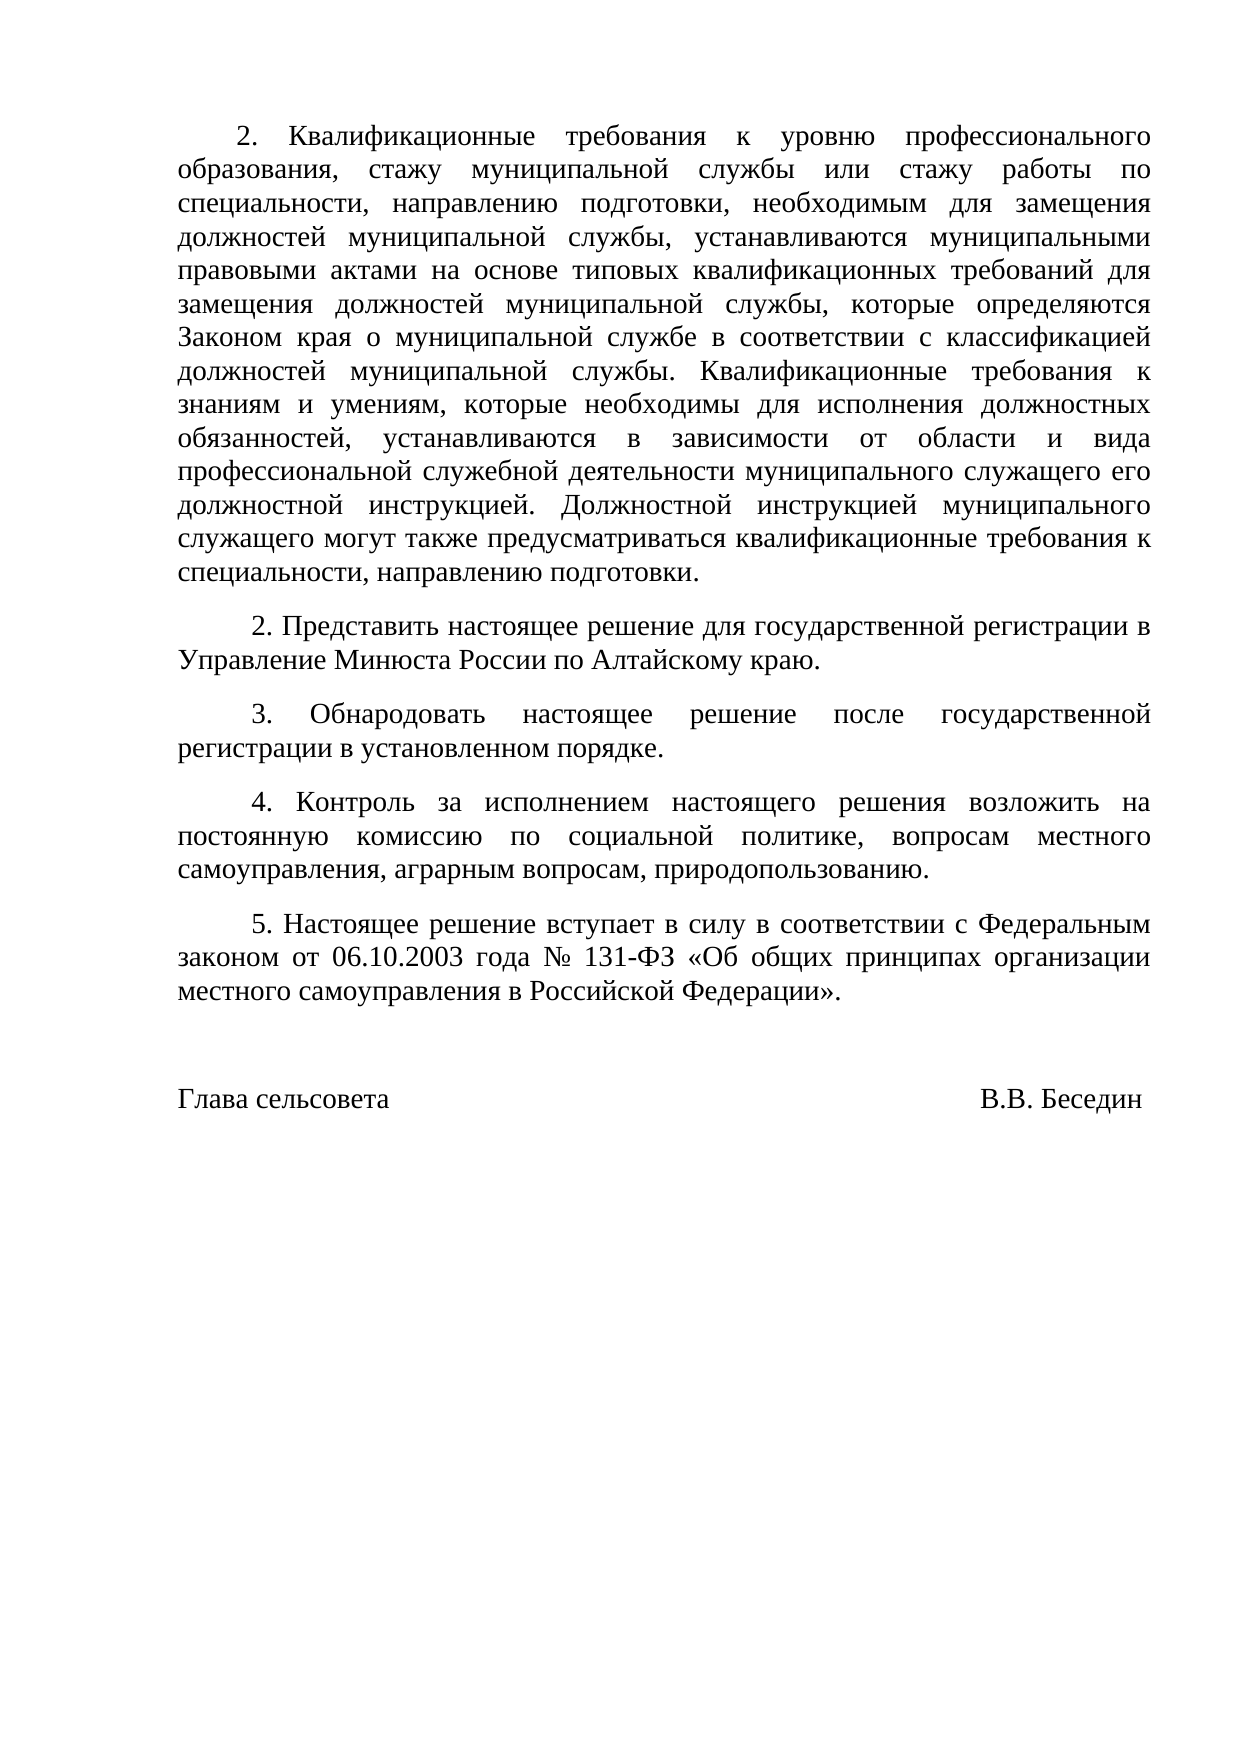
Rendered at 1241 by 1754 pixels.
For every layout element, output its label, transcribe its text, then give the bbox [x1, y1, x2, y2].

text Глава сельсовета В.В. Беседин [177, 1082, 1152, 1115]
text 2. Квалификационные требования к уровню профессионального образования, стажу муниципальной службы или стажу работы по специальности, направлению подготовки, необходимым для замещения должностей муниципальной службы, устанавливаются муниципальными правовыми актами на основе типовых квалификационных требований для замещения должностей муниципальной службы, которые определяются Законом края о муниципальной службе в соответствии с классификацией должностей муниципальной службы. Квалификационные требования к знаниям и умениям, которые необходимы для исполнения должностных обязанностей, устанавливаются в зависимости от области и вида профессиональной служебной деятельности муниципального служащего его должностной инструкцией. Должностной инструкцией муниципального служащего могут также предусматриваться квалификационные требования к специальности, направлению подготовки. [177, 118, 1152, 588]
text 2. Представить настоящее решение для государственной регистрации в Управление Минюста России по Алтайскому краю. [177, 608, 1152, 676]
text 5. Настоящее решение вступает в силу в соответствии с Федеральным законом от 06.10.2003 года № 131-ФЗ «Об общих принципах организации местного самоуправления в Российской Федерации». [177, 906, 1152, 1006]
text 4. Контроль за исполнением настоящего решения возложить на постоянную комиссию по социальной политике, вопросам местного самоуправления, аграрным вопросам, природопользованию. [177, 784, 1152, 885]
text 3. Обнародовать настоящее решение после государственной регистрации в установленном порядке. [177, 696, 1152, 763]
